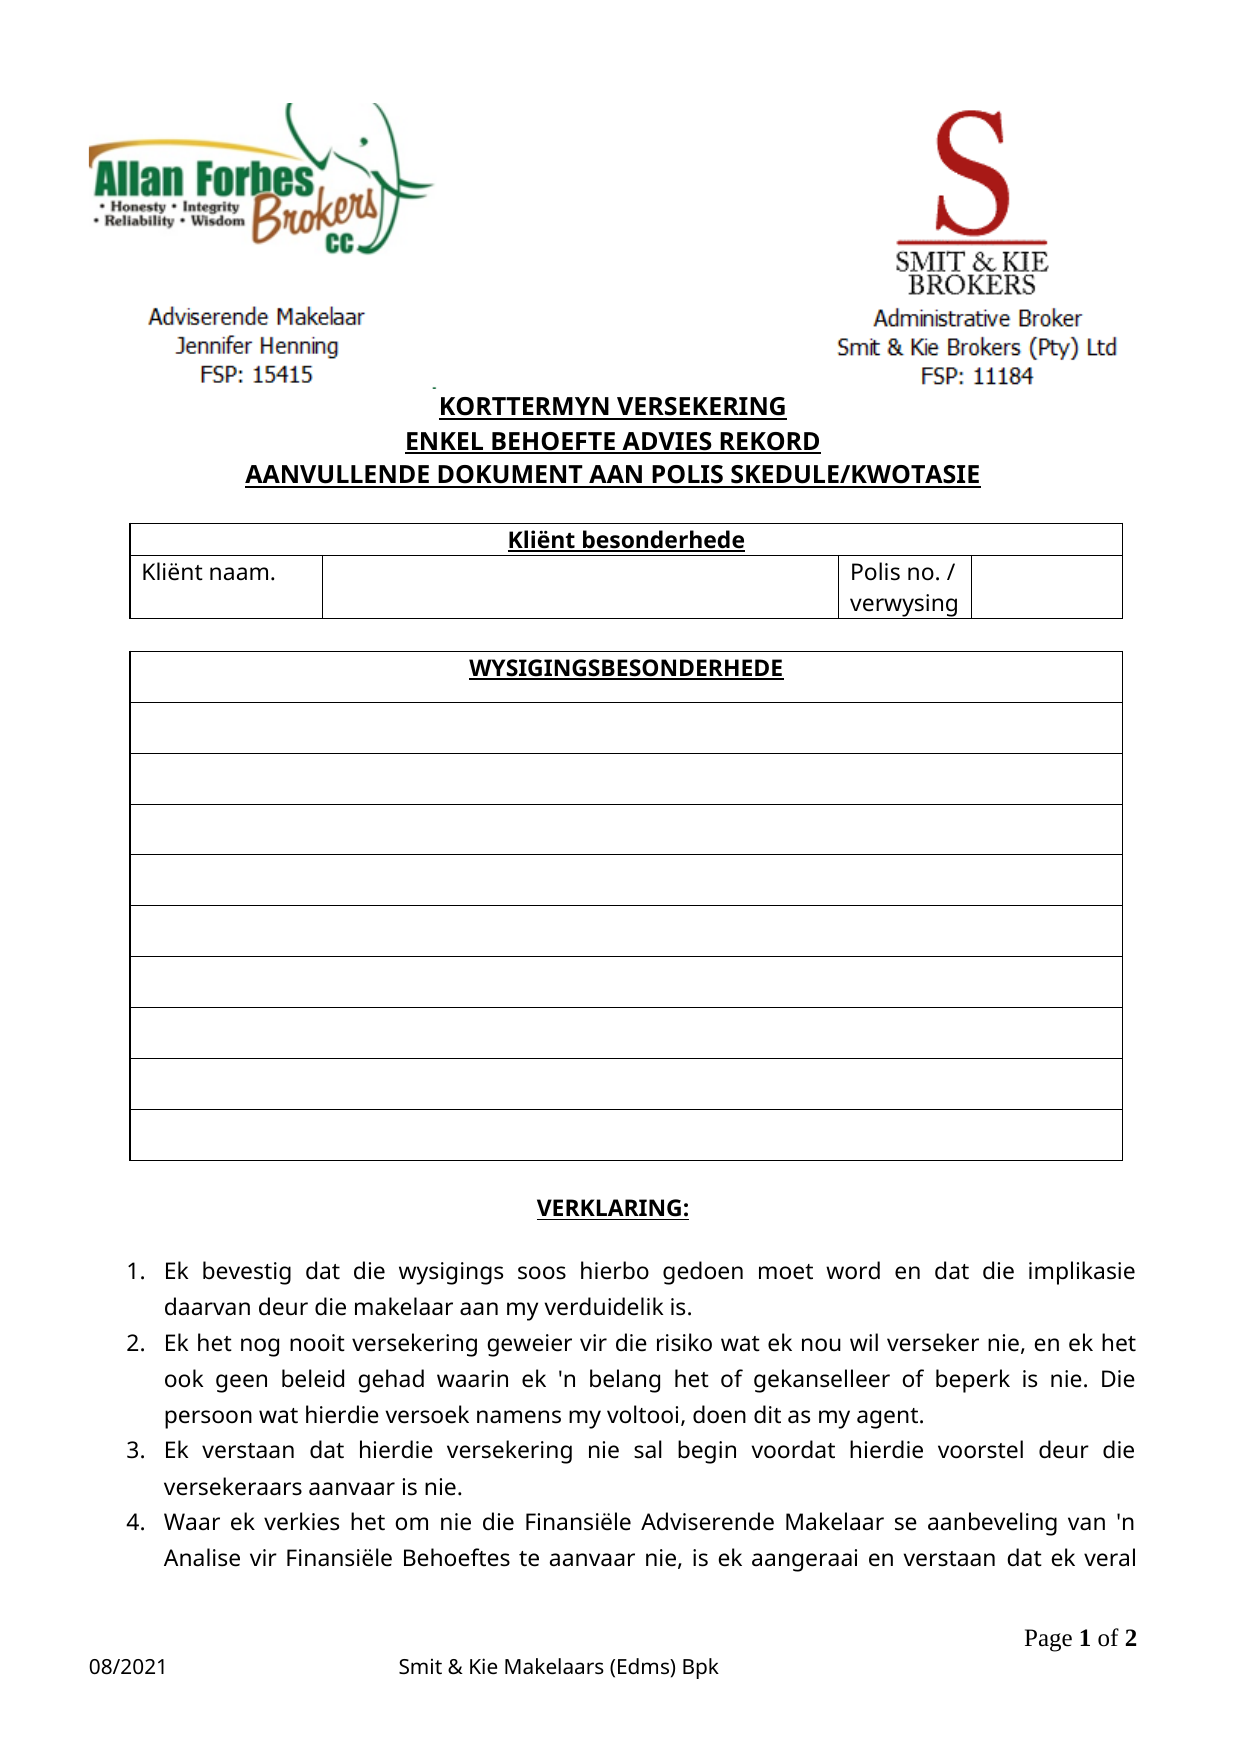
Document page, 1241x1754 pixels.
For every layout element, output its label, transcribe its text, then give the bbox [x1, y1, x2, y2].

table_cell [131, 1008, 1122, 1058]
table_cell Kliënt naam. [131, 556, 322, 618]
list Ek bevestig dat die wysigings soos hierbo gedoen moet word en dat die implikasie daarvan deur die makelaar aan my verduidelik is. [126, 1255, 1137, 1322]
table_header Kliënt besonderhede [131, 524, 1122, 555]
table_cell Polis no. / verwysing [839, 556, 971, 618]
text VERKLARING: [89, 1192, 1137, 1223]
text KORTTERMYN VERSEKERING [89, 389, 1137, 423]
table_cell [131, 1059, 1122, 1109]
table_cell [131, 754, 1122, 803]
table_cell [131, 906, 1122, 956]
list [126, 1506, 1137, 1573]
list Ek het nog nooit versekering geweier vir die risiko wat ek nou wil verseker nie, en ek het ook geen beleid gehad waarin ek 'n belang het of gekanselleer of beperk is nie. Die persoon wat hierdie versoek namens my voltooi, doen dit as my agent. [126, 1327, 1137, 1430]
table_cell [972, 556, 1122, 618]
text ENKEL BEHOEFTE ADVIES REKORD [89, 423, 1137, 457]
text AANVULLENDE DOKUMENT AAN POLIS SKEDULE/KWOTASIE [89, 457, 1137, 491]
table_cell [323, 556, 838, 618]
table_cell [131, 957, 1122, 1007]
table_cell [131, 805, 1122, 854]
table_cell [131, 703, 1122, 752]
table_cell [131, 855, 1122, 905]
table_cell [131, 1110, 1122, 1160]
table_header WYSIGINGSBESONDERHEDE [131, 652, 1122, 702]
picture [88, 103, 1137, 389]
list Ek verstaan ​​dat hierdie versekering nie sal begin voordat hierdie voorstel deur die versekeraars aanvaar is nie. [126, 1434, 1137, 1502]
